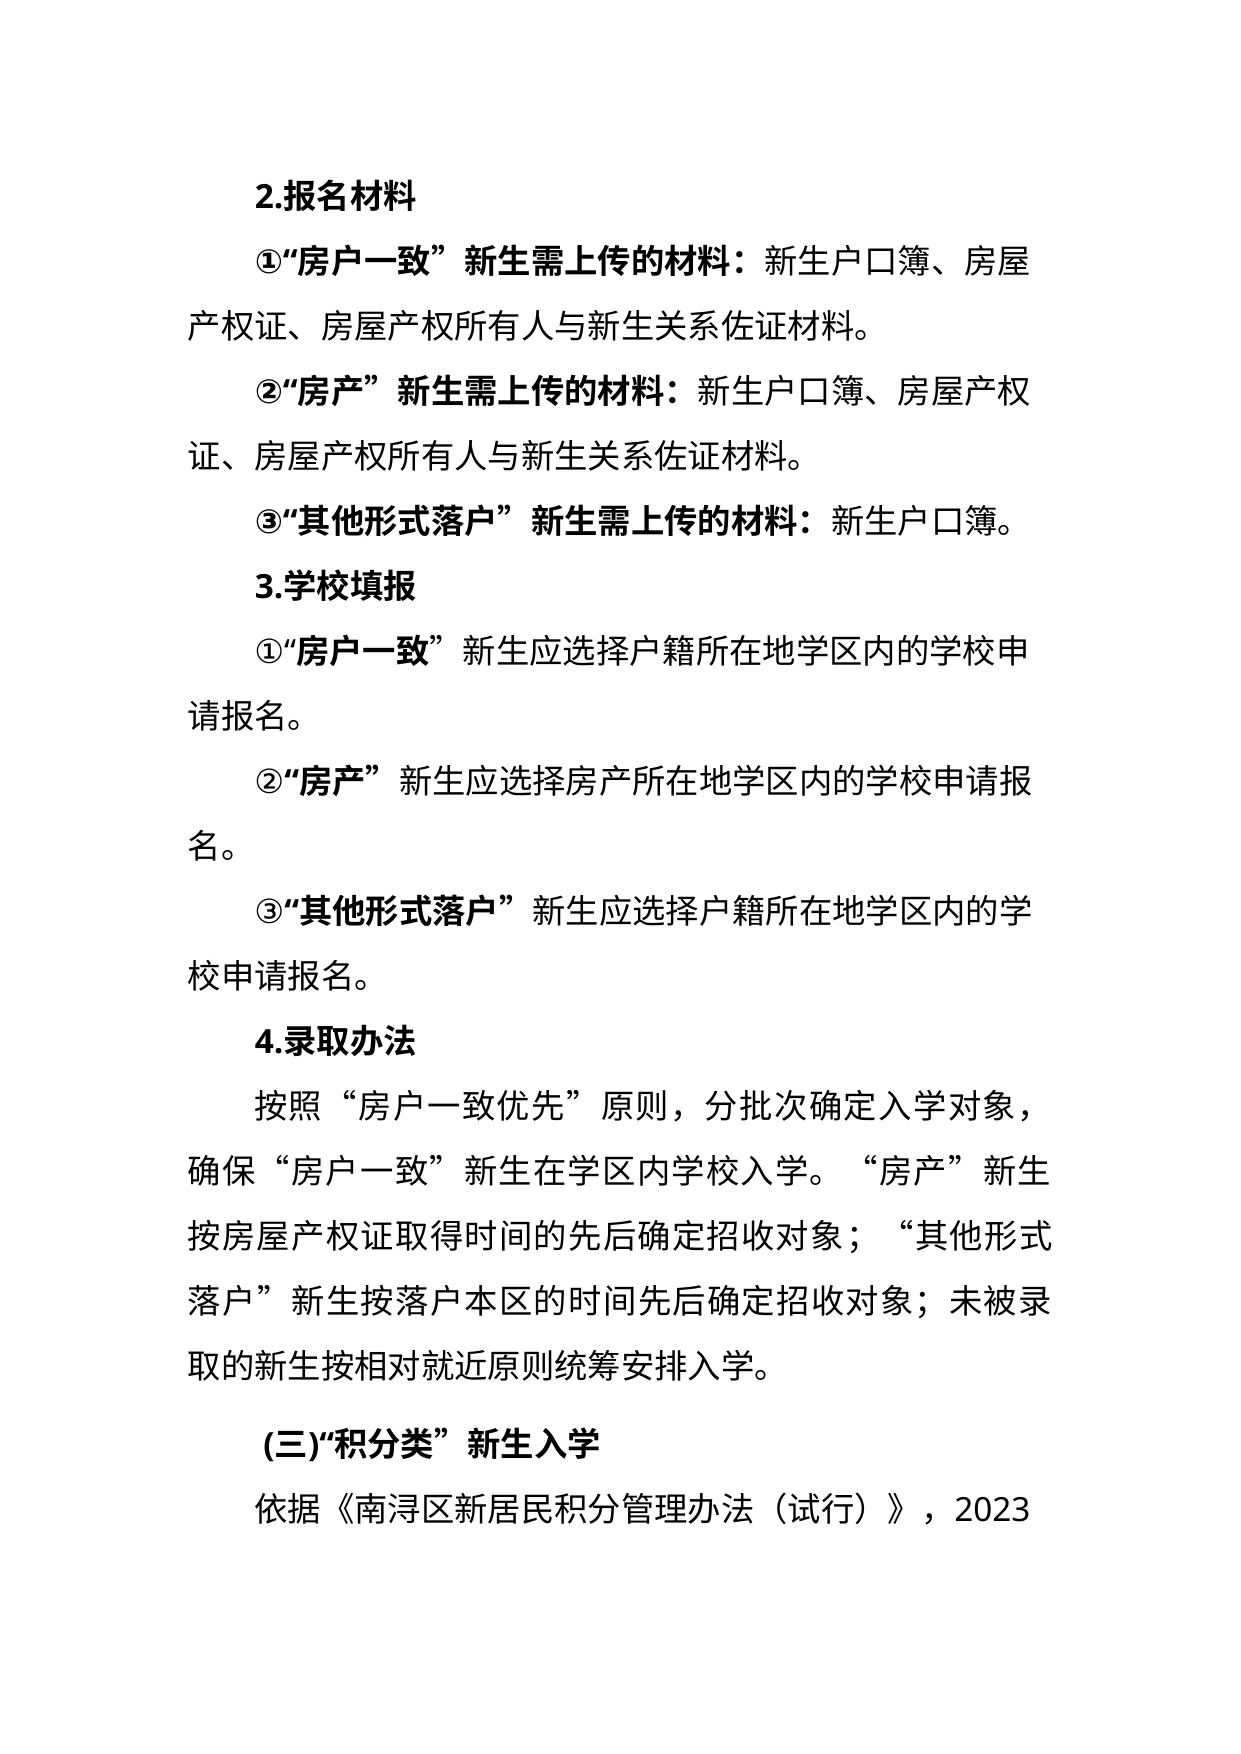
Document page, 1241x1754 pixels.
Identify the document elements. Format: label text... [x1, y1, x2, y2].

text ②“房产”新生需上传的材料：新生户口簿、房屋产权证、房屋产权所有人与新生关系佐证材料。 [187, 357, 1053, 487]
text 按照“房户一致优先”原则，分批次确定入学对象，确保“房户一致”新生在学区内学校入学。“房产”新生按房屋产权证取得时间的先后确定招收对象；“其他形式落户”新生按落户本区的时间先后确定招收对象；未被录取的新生按相对就近原则统筹安排入学。 [187, 1072, 1053, 1397]
text (三)“积分类”新生入学 [187, 1409, 1053, 1474]
text 2.报名材料 [187, 162, 1053, 227]
text ③“其他形式落户”新生需上传的材料：新生户口簿。 [187, 487, 1053, 552]
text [187, 1474, 1053, 1539]
text ③“其他形式落户”新生应选择户籍所在地学区内的学校申请报名。 [187, 877, 1053, 1007]
text ①“房户一致”新生应选择户籍所在地学区内的学校申请报名。 [187, 617, 1053, 747]
text 3.学校填报 [187, 552, 1053, 617]
text ①“房户一致”新生需上传的材料：新生户口簿、房屋产权证、房屋产权所有人与新生关系佐证材料。 [187, 227, 1053, 357]
text ②“房产”新生应选择房产所在地学区内的学校申请报名。 [187, 747, 1053, 877]
text 4.录取办法 [187, 1007, 1053, 1072]
